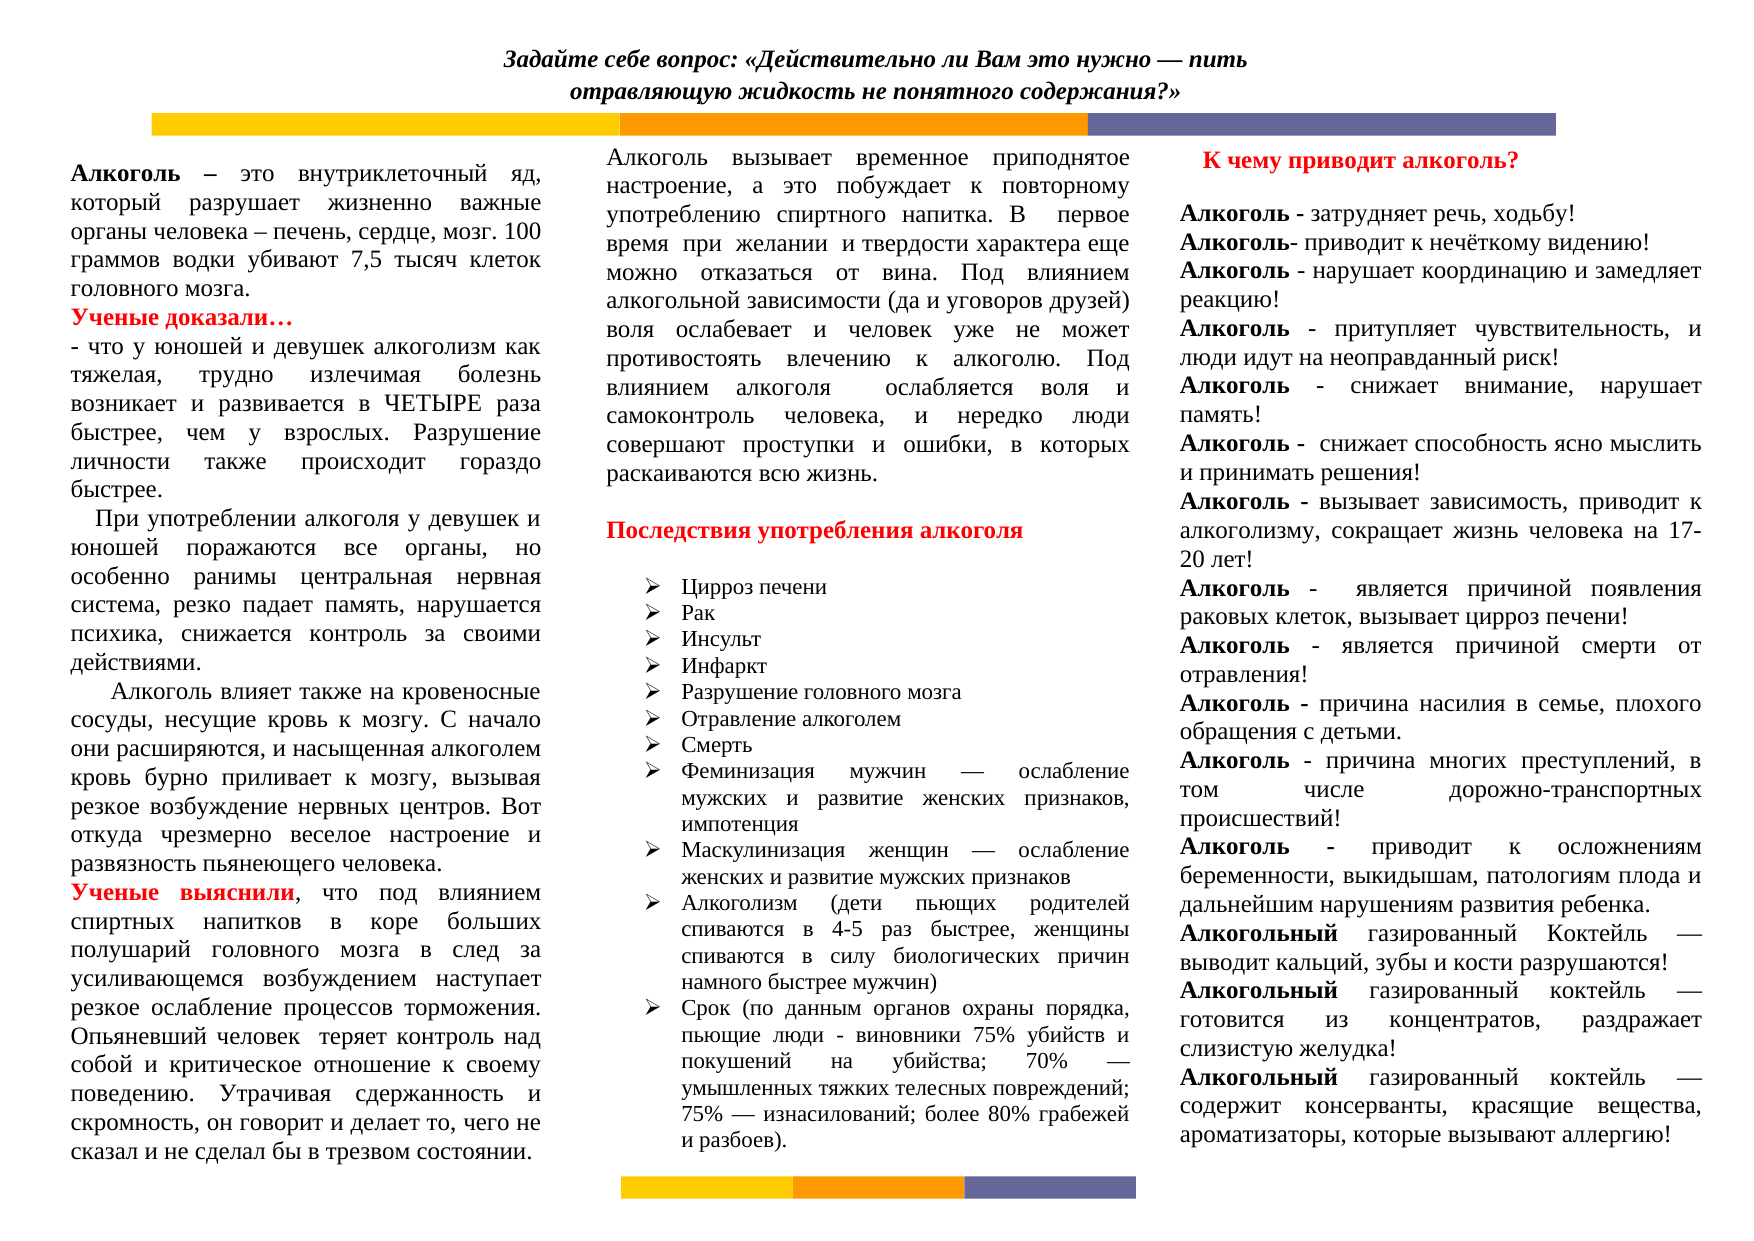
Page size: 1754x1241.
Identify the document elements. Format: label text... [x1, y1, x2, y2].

list Задайте себе вопрос: «Действительно ли Вам это нужно — пить отравляющую жидкость не понятного содержания?» [91, 44, 1662, 129]
